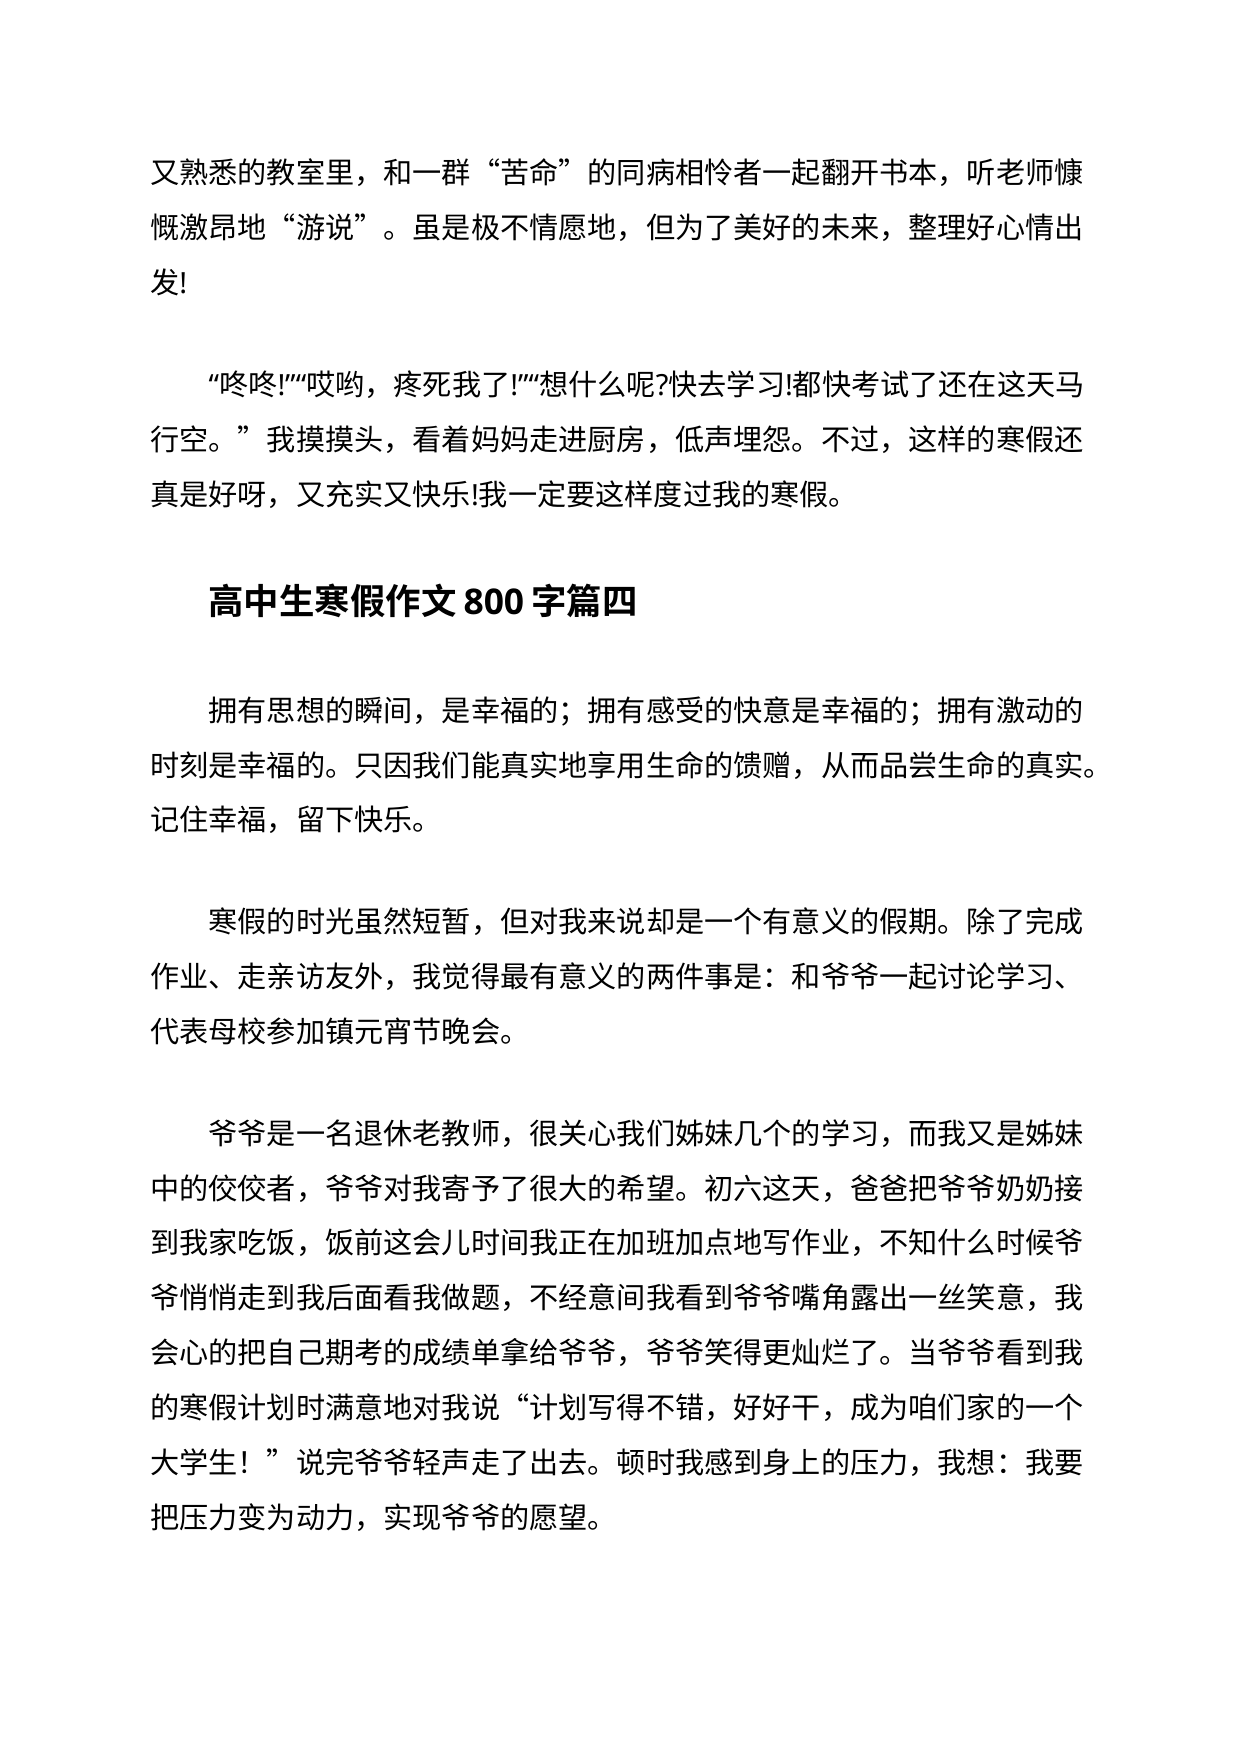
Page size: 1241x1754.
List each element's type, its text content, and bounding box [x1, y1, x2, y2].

text 寒假的时光虽然短暂，但对我来说却是一个有意义的假期。除了完成作业、走亲访友外，我觉得最有意义的两件事是：和爷爷一起讨论学习、代表母校参加镇元宵节晚会。 [150, 899, 1090, 1051]
text “咚咚!”“哎哟，疼死我了!”“想什么呢?快去学习!都快考试了还在这天马行空。”我摸摸头，看着妈妈走进厨房，低声埋怨。不过，这样的寒假还真是好呀，又充实又快乐!我一定要这样度过我的寒假。 [150, 362, 1090, 514]
text 高中生寒假作文800字篇四 [150, 574, 1090, 625]
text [150, 150, 1090, 302]
text 拥有思想的瞬间，是幸福的；拥有感受的快意是幸福的；拥有激动的时刻是幸福的。只因我们能真实地享用生命的馈赠，从而品尝生命的真实。记住幸福，留下快乐。 [150, 687, 1090, 839]
text 爷爷是一名退休老教师，很关心我们姊妹几个的学习，而我又是姊妹中的佼佼者，爷爷对我寄予了很大的希望。初六这天，爸爸把爷爷奶奶接到我家吃饭，饭前这会儿时间我正在加班加点地写作业，不知什么时候爷爷悄悄走到我后面看我做题，不经意间我看到爷爷嘴角露出一丝笑意，我会心的把自己期考的成绩单拿给爷爷，爷爷笑得更灿烂了。当爷爷看到我的寒假计划时满意地对我说“计划写得不错，好好干，成为咱们家的一个大学生！”说完爷爷轻声走了出去。顿时我感到身上的压力，我想：我要把压力变为动力，实现爷爷的愿望。 [150, 1110, 1090, 1537]
